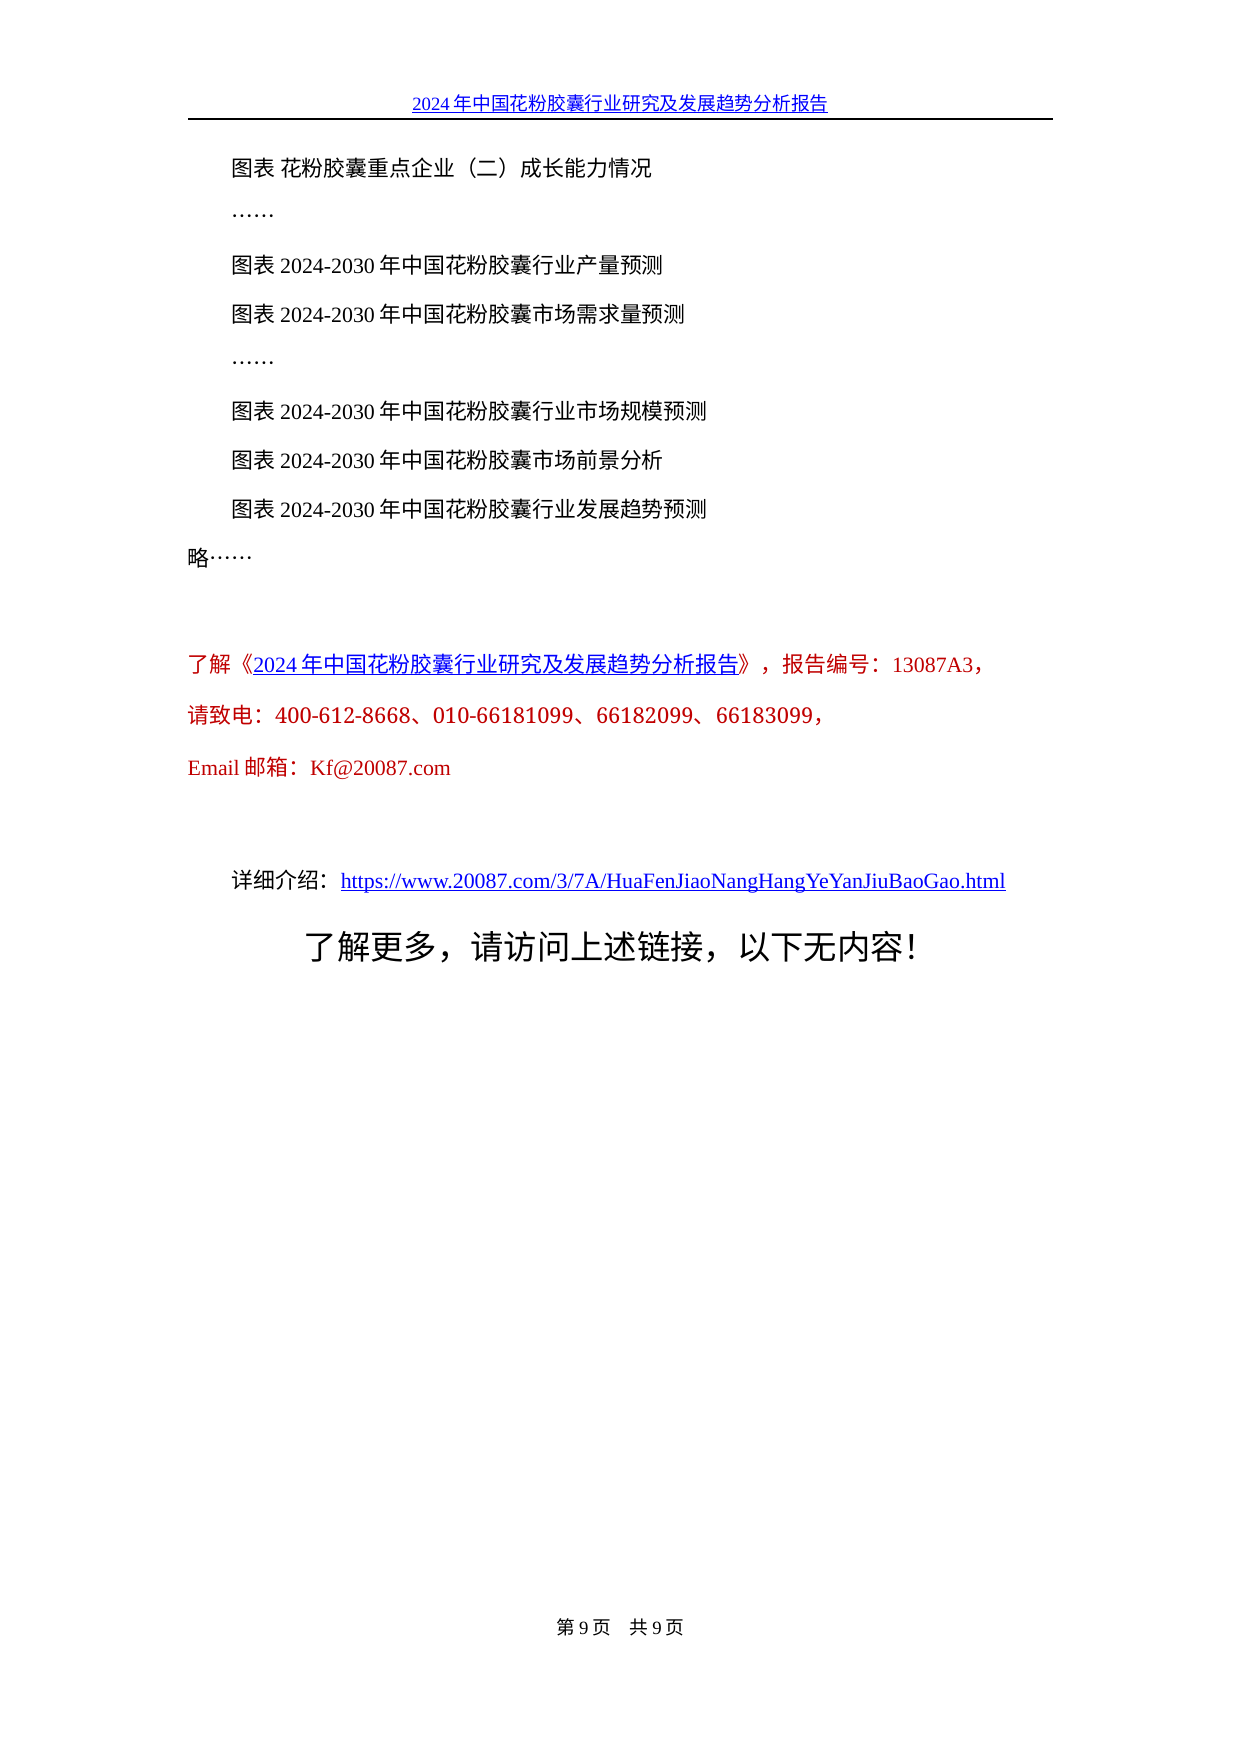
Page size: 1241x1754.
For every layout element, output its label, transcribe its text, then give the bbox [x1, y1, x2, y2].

text 详细介绍：https://www.20087.com/3/7A/HuaFenJiaoNangHangYeYanJiuBaoGao.html [187, 863, 1053, 895]
text 请致电：400-612-8668、010-66181099、66182099、66183099， [187, 698, 1053, 731]
text Email邮箱：Kf@20087.com [187, 750, 1053, 782]
title 了解更多，请访问上述链接，以下无内容！ [187, 913, 1053, 978]
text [187, 150, 1053, 573]
text 了解《2024年中国花粉胶囊行业研究及发展趋势分析报告》，报告编号：13087A3， [187, 647, 1053, 679]
